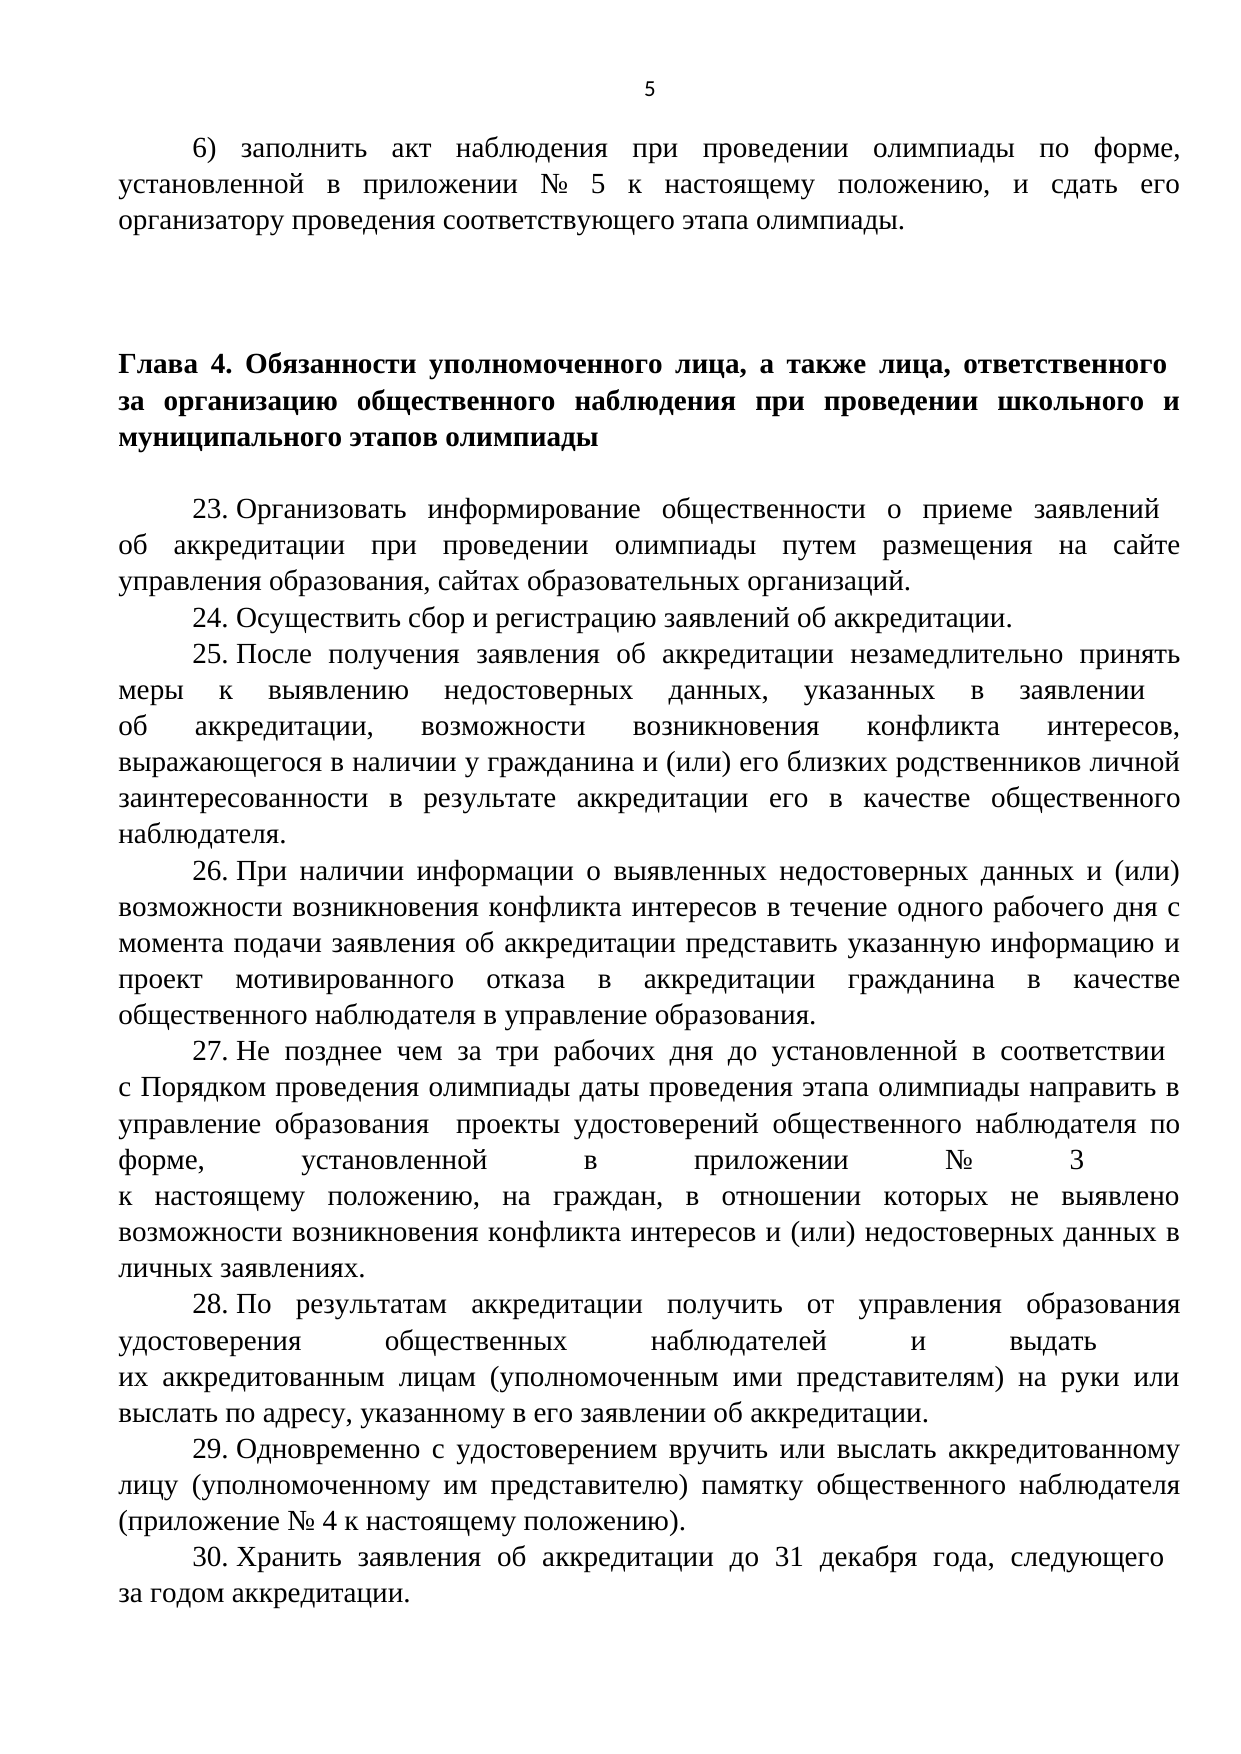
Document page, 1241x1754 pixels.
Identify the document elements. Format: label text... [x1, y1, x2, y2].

text 6) заполнить акт наблюдения при проведении олимпиады по форме, установленной в приложении № 5 к настоящему положению, и сдать его организатору проведения соответствующего этапа олимпиады. [118, 130, 1181, 236]
text 30. Хранить заявления об аккредитации до 31 декабря года, следующего за годом аккредитации. [118, 1539, 1181, 1609]
text 24. Осуществить сбор и регистрацию заявлений об аккредитации. [118, 600, 1181, 633]
text 27. Не позднее чем за три рабочих дня до установленной в соответствии с Порядком проведения олимпиады даты проведения этапа олимпиады направить в управление образования проекты удостоверений общественного наблюдателя по форме, установленной в приложении № 3 к настоящему положению, на граждан, в отношении которых не выявлено возможности возникновения конфликта интересов и (или) недостоверных данных в личных заявлениях. [118, 1033, 1181, 1284]
text 23. Организовать информирование общественности о приеме заявлений об аккредитации при проведении олимпиады путем размещения на сайте управления образования, сайтах образовательных организаций. [118, 491, 1181, 597]
text 28. По результатам аккредитации получить от управления образования удостоверения общественных наблюдателей и выдать их аккредитованным лицам (уполномоченным ими представителям) на руки или выслать по адресу, указанному в его заявлении об аккредитации. [118, 1286, 1181, 1428]
text 29. Одновременно с удостоверением вручить или выслать аккредитованному лицу (уполномоченному им представителю) памятку общественного наблюдателя (приложение № 4 к настоящему положению). [118, 1431, 1181, 1537]
text 25. После получения заявления об аккредитации незамедлительно принять меры к выявлению недостоверных данных, указанных в заявлении об аккредитации, возможности возникновения конфликта интересов, выражающегося в наличии у гражданина и (или) его близких родственников личной заинтересованности в результате аккредитации его в качестве общественного наблюдателя. [118, 636, 1181, 850]
text Глава 4. Обязанности уполномоченного лица, а также лица, ответственного за организацию общественного наблюдения при проведении школьного и муниципального этапов олимпиады [118, 347, 1181, 452]
text 26. При наличии информации о выявленных недостоверных данных и (или) возможности возникновения конфликта интересов в течение одного рабочего дня с момента подачи заявления об аккредитации представить указанную информацию и проект мотивированного отказа в аккредитации гражданина в качестве общественного наблюдателя в управление образования. [118, 853, 1181, 1031]
